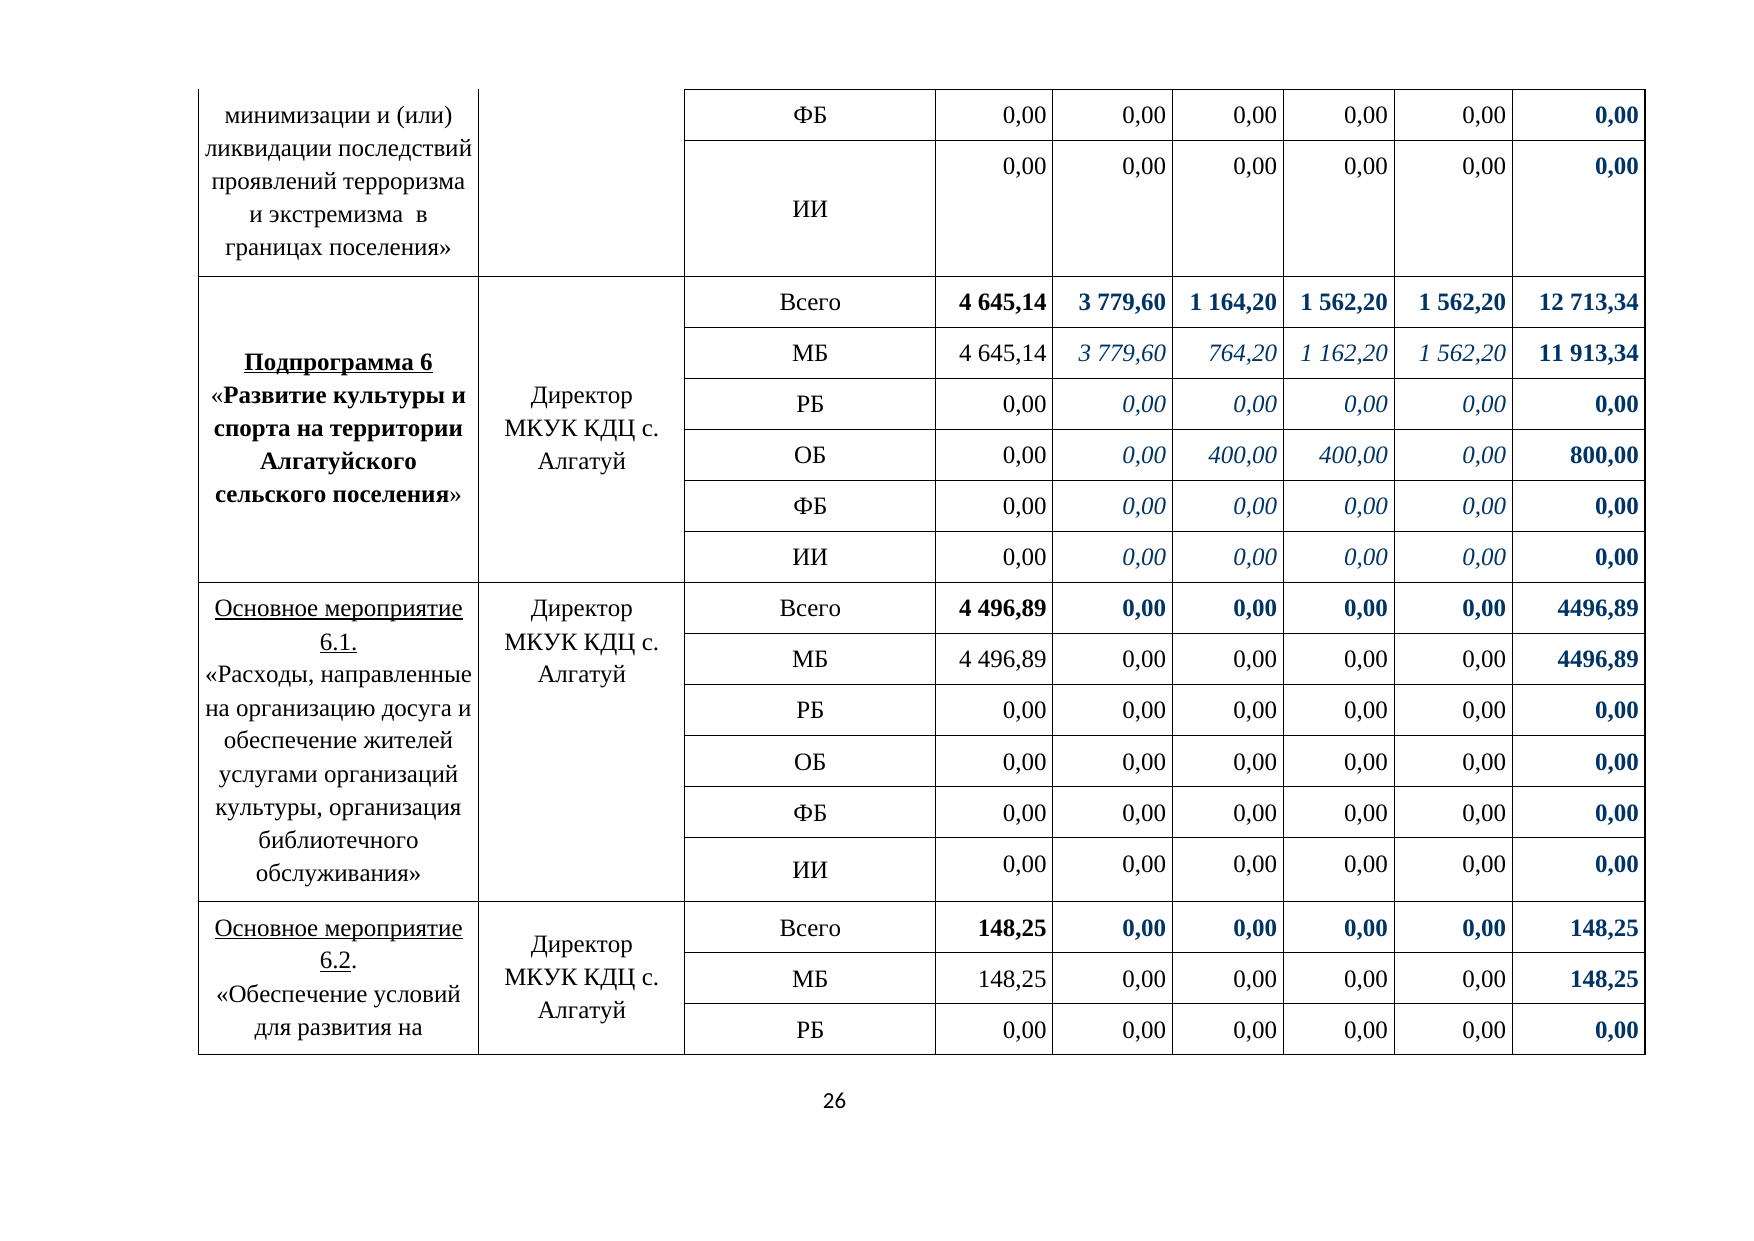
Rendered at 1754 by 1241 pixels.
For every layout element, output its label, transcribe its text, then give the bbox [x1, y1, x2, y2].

table_cell Всего [685, 277, 935, 327]
table_cell 4496,89 [1513, 634, 1644, 684]
table_cell 148,25 [936, 902, 1052, 952]
table_cell 0,00 [936, 1004, 1052, 1054]
table_cell 0,00 [1513, 90, 1644, 140]
table_cell 0,00 [1284, 838, 1394, 901]
table_cell 0,00 [1053, 736, 1172, 786]
table_cell 12 713,34 [1513, 277, 1644, 327]
table_cell 0,00 [1053, 953, 1172, 1003]
table_cell 0,00 [1053, 430, 1172, 480]
table_cell 0,00 [1053, 583, 1172, 633]
table_cell 4 496,89 [936, 634, 1052, 684]
table_cell МБ [685, 953, 935, 1003]
table_cell 0,00 [1395, 532, 1512, 582]
table_cell 0,00 [1513, 379, 1644, 429]
table_cell 0,00 [1395, 902, 1512, 952]
table_cell Основное мероприятие 6.2. «Обеспечение условий для развития на территории сельского поселения физической культуры и массового спорта» [199, 902, 478, 1054]
table_cell 0,00 [1173, 902, 1283, 952]
table_cell 0,00 [1173, 379, 1283, 429]
table_cell МБ [685, 634, 935, 684]
table_cell 0,00 [1284, 141, 1394, 276]
table_cell 0,00 [1053, 1004, 1172, 1054]
table_cell РБ [685, 1004, 935, 1054]
table_cell 4 496,89 [936, 583, 1052, 633]
table_cell 0,00 [936, 90, 1052, 140]
table_cell 4 645,14 [936, 277, 1052, 327]
table_cell ОБ [685, 430, 935, 480]
table_cell МБ [685, 328, 935, 378]
table_cell 0,00 [1173, 838, 1283, 901]
table_cell 0,00 [1053, 838, 1172, 901]
table_cell ИИ [685, 532, 935, 582]
table_cell 0,00 [936, 685, 1052, 735]
table_cell 400,00 [1173, 430, 1283, 480]
table_cell 3 779,60 [1053, 328, 1172, 378]
table_cell 0,00 [936, 481, 1052, 531]
table_cell 0,00 [1513, 685, 1644, 735]
table_cell 0,00 [1284, 481, 1394, 531]
table_cell 0,00 [1513, 1004, 1644, 1054]
table_cell 1 562,20 [1395, 328, 1512, 378]
table_cell 0,00 [1284, 90, 1394, 140]
table_cell 0,00 [1173, 685, 1283, 735]
table_cell 0,00 [1513, 141, 1644, 276]
table_cell 0,00 [936, 532, 1052, 582]
table_cell Основное мероприятие 6.1. «Расходы, направленные на организацию досуга и обеспечение жителей услугами организаций культуры, организация библиотечного обслуживания» [199, 583, 478, 901]
table_cell 0,00 [1053, 634, 1172, 684]
table_cell 0,00 [1053, 902, 1172, 952]
table_cell 0,00 [1173, 583, 1283, 633]
table_cell 1 164,20 [1173, 277, 1283, 327]
table_cell 800,00 [1513, 430, 1644, 480]
table_cell 0,00 [1395, 141, 1512, 276]
table_cell ОБ [685, 736, 935, 786]
table_cell 0,00 [1173, 634, 1283, 684]
table_cell 0,00 [1284, 532, 1394, 582]
table_cell ФБ [685, 787, 935, 837]
table_cell 0,00 [1395, 838, 1512, 901]
table_cell 0,00 [1053, 90, 1172, 140]
table_cell 0,00 [1395, 953, 1512, 1003]
table_cell 0,00 [1284, 736, 1394, 786]
table_cell 1 562,20 [1395, 277, 1512, 327]
table_cell РБ [685, 379, 935, 429]
table_cell 0,00 [1284, 1004, 1394, 1054]
table_cell ИИ [685, 141, 935, 276]
table_cell 0,00 [1053, 532, 1172, 582]
table_cell 0,00 [1395, 481, 1512, 531]
table_cell 0,00 [1173, 1004, 1283, 1054]
table_cell Всего [685, 902, 935, 952]
table_cell 0,00 [1173, 736, 1283, 786]
table_cell 3 779,60 [1053, 277, 1172, 327]
table_cell 0,00 [1513, 481, 1644, 531]
table_cell 148,25 [1513, 953, 1644, 1003]
table_cell 764,20 [1173, 328, 1283, 378]
table_cell 0,00 [1395, 787, 1512, 837]
table_cell 148,25 [1513, 902, 1644, 952]
table_cell 11 913,34 [1513, 328, 1644, 378]
table_cell 0,00 [1053, 685, 1172, 735]
table_cell 0,00 [936, 787, 1052, 837]
table_cell 148,25 [936, 953, 1052, 1003]
table_cell 0,00 [1395, 1004, 1512, 1054]
table_cell Директор МКУК КДЦ с. Алгатуй [479, 583, 684, 901]
table_cell 0,00 [936, 430, 1052, 480]
table_cell 1 562,20 [1284, 277, 1394, 327]
table_cell 0,00 [936, 141, 1052, 276]
table_cell 0,00 [1284, 634, 1394, 684]
table_cell Подпрограмма 6 «Развитие культуры и спорта на территории Алгатуйского сельского поселения» [199, 277, 478, 582]
table_cell 0,00 [1395, 583, 1512, 633]
table_cell 4 645,14 [936, 328, 1052, 378]
table_cell 0,00 [1173, 532, 1283, 582]
table_cell 0,00 [1395, 634, 1512, 684]
table_cell 0,00 [1173, 787, 1283, 837]
table_cell 0,00 [1284, 787, 1394, 837]
table_cell 0,00 [1513, 838, 1644, 901]
table_cell ФБ [685, 90, 935, 140]
table_cell 0,00 [1284, 902, 1394, 952]
table_cell 0,00 [1053, 787, 1172, 837]
table_cell 0,00 [1053, 481, 1172, 531]
table_cell 0,00 [1395, 379, 1512, 429]
table_cell 0,00 [1513, 736, 1644, 786]
table_cell 0,00 [1513, 532, 1644, 582]
table_cell 0,00 [1284, 953, 1394, 1003]
table_cell 0,00 [1513, 787, 1644, 837]
table_cell 0,00 [1395, 90, 1512, 140]
table_cell 1 162,20 [1284, 328, 1394, 378]
table_cell 0,00 [936, 379, 1052, 429]
table_cell 4496,89 [1513, 583, 1644, 633]
table_cell 0,00 [1395, 430, 1512, 480]
table_cell 0,00 [1173, 90, 1283, 140]
table_cell РБ [685, 685, 935, 735]
table_cell 0,00 [1173, 141, 1283, 276]
table_cell 0,00 [1284, 685, 1394, 735]
table_cell 0,00 [1284, 583, 1394, 633]
table_cell Директор МКУК КДЦ с. Алгатуй [479, 902, 684, 1054]
table_cell Всего [685, 583, 935, 633]
table_cell 0,00 [1395, 685, 1512, 735]
table_cell 0,00 [1284, 379, 1394, 429]
table_cell 0,00 [936, 838, 1052, 901]
table_cell ФБ [685, 481, 935, 531]
table_cell 0,00 [1173, 953, 1283, 1003]
table_cell 0,00 [1395, 736, 1512, 786]
table_cell 0,00 [1053, 379, 1172, 429]
table_cell ИИ [685, 838, 935, 901]
table_cell 0,00 [1053, 141, 1172, 276]
table_cell 0,00 [1173, 481, 1283, 531]
table_cell 0,00 [936, 736, 1052, 786]
table_cell 400,00 [1284, 430, 1394, 480]
table_cell Директор МКУК КДЦ с. Алгатуй [479, 277, 684, 582]
